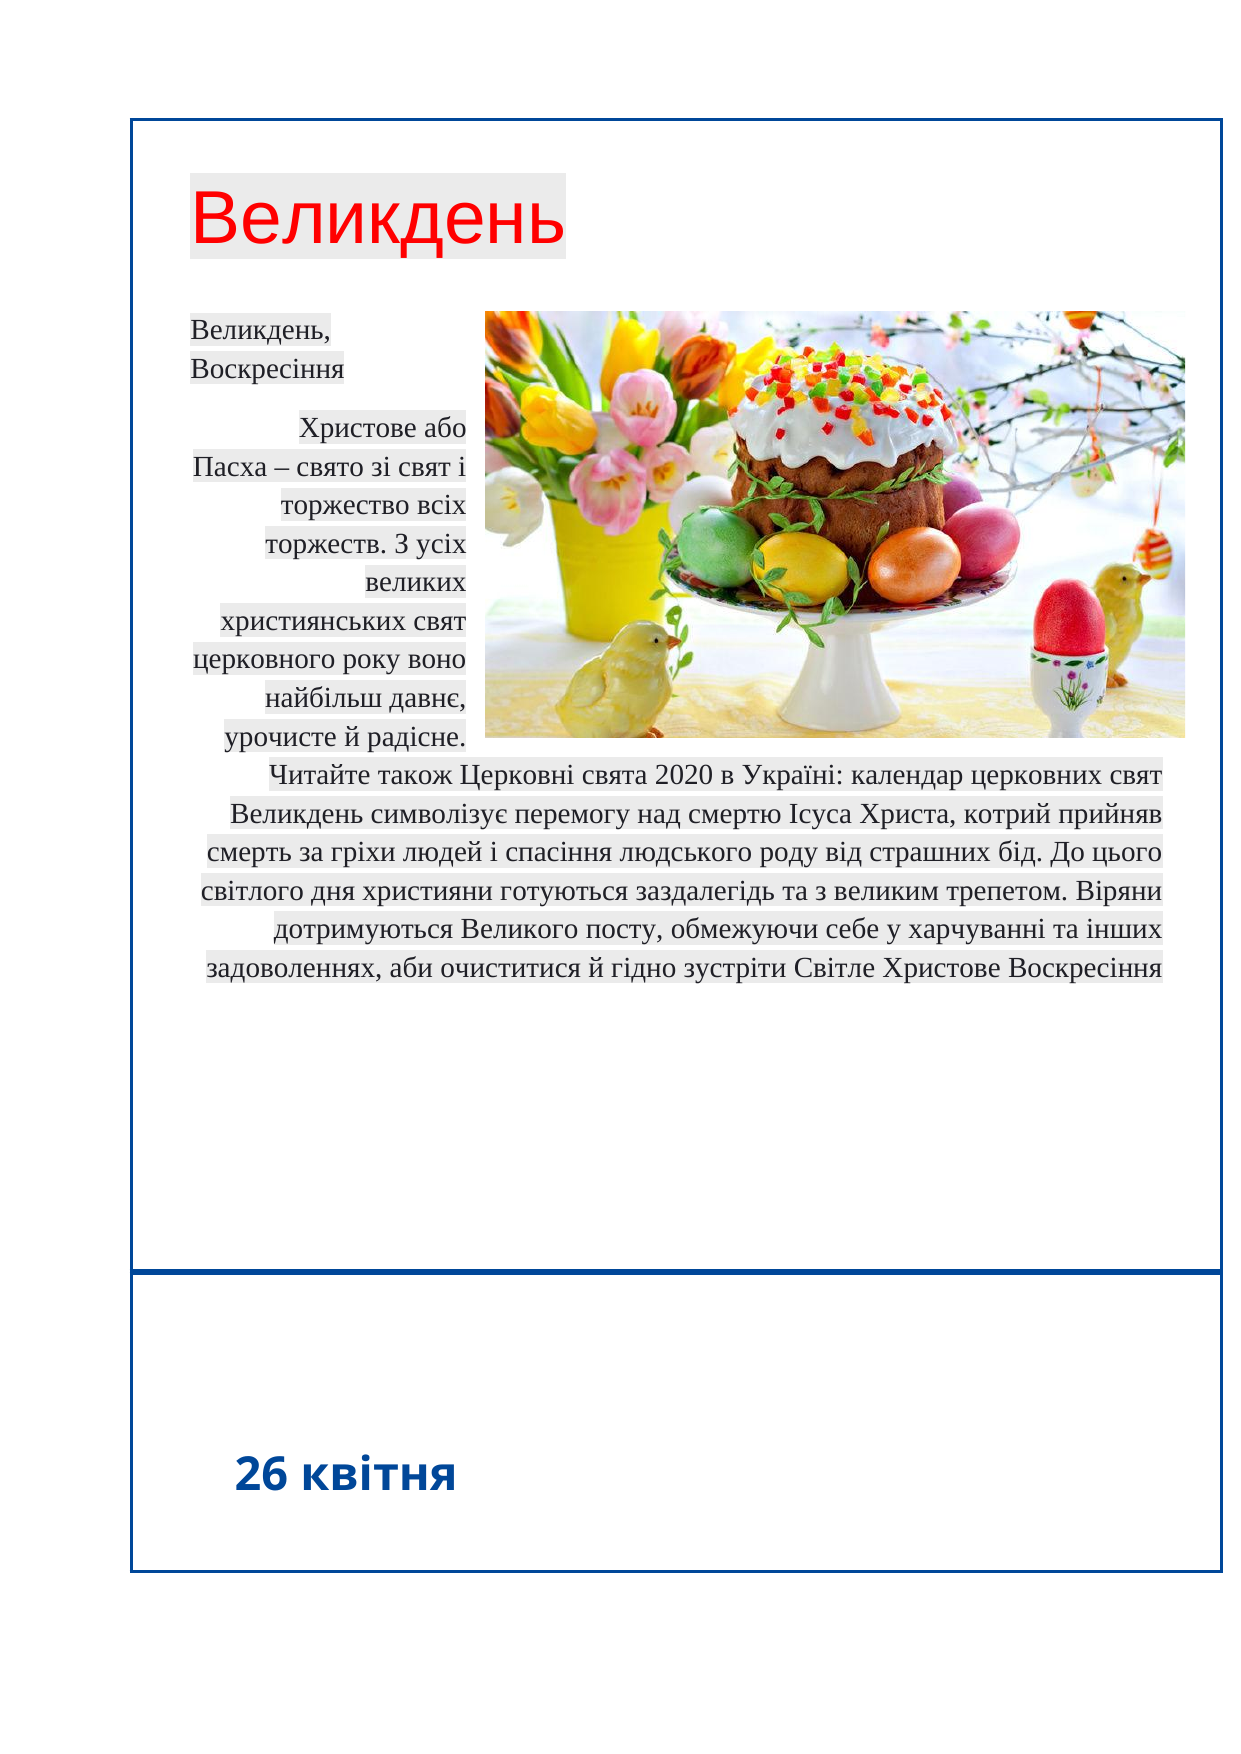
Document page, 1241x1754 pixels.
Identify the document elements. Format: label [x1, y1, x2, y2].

table_header [133, 121, 1220, 1269]
table_header [133, 1275, 1220, 1569]
picture [485, 311, 1185, 737]
